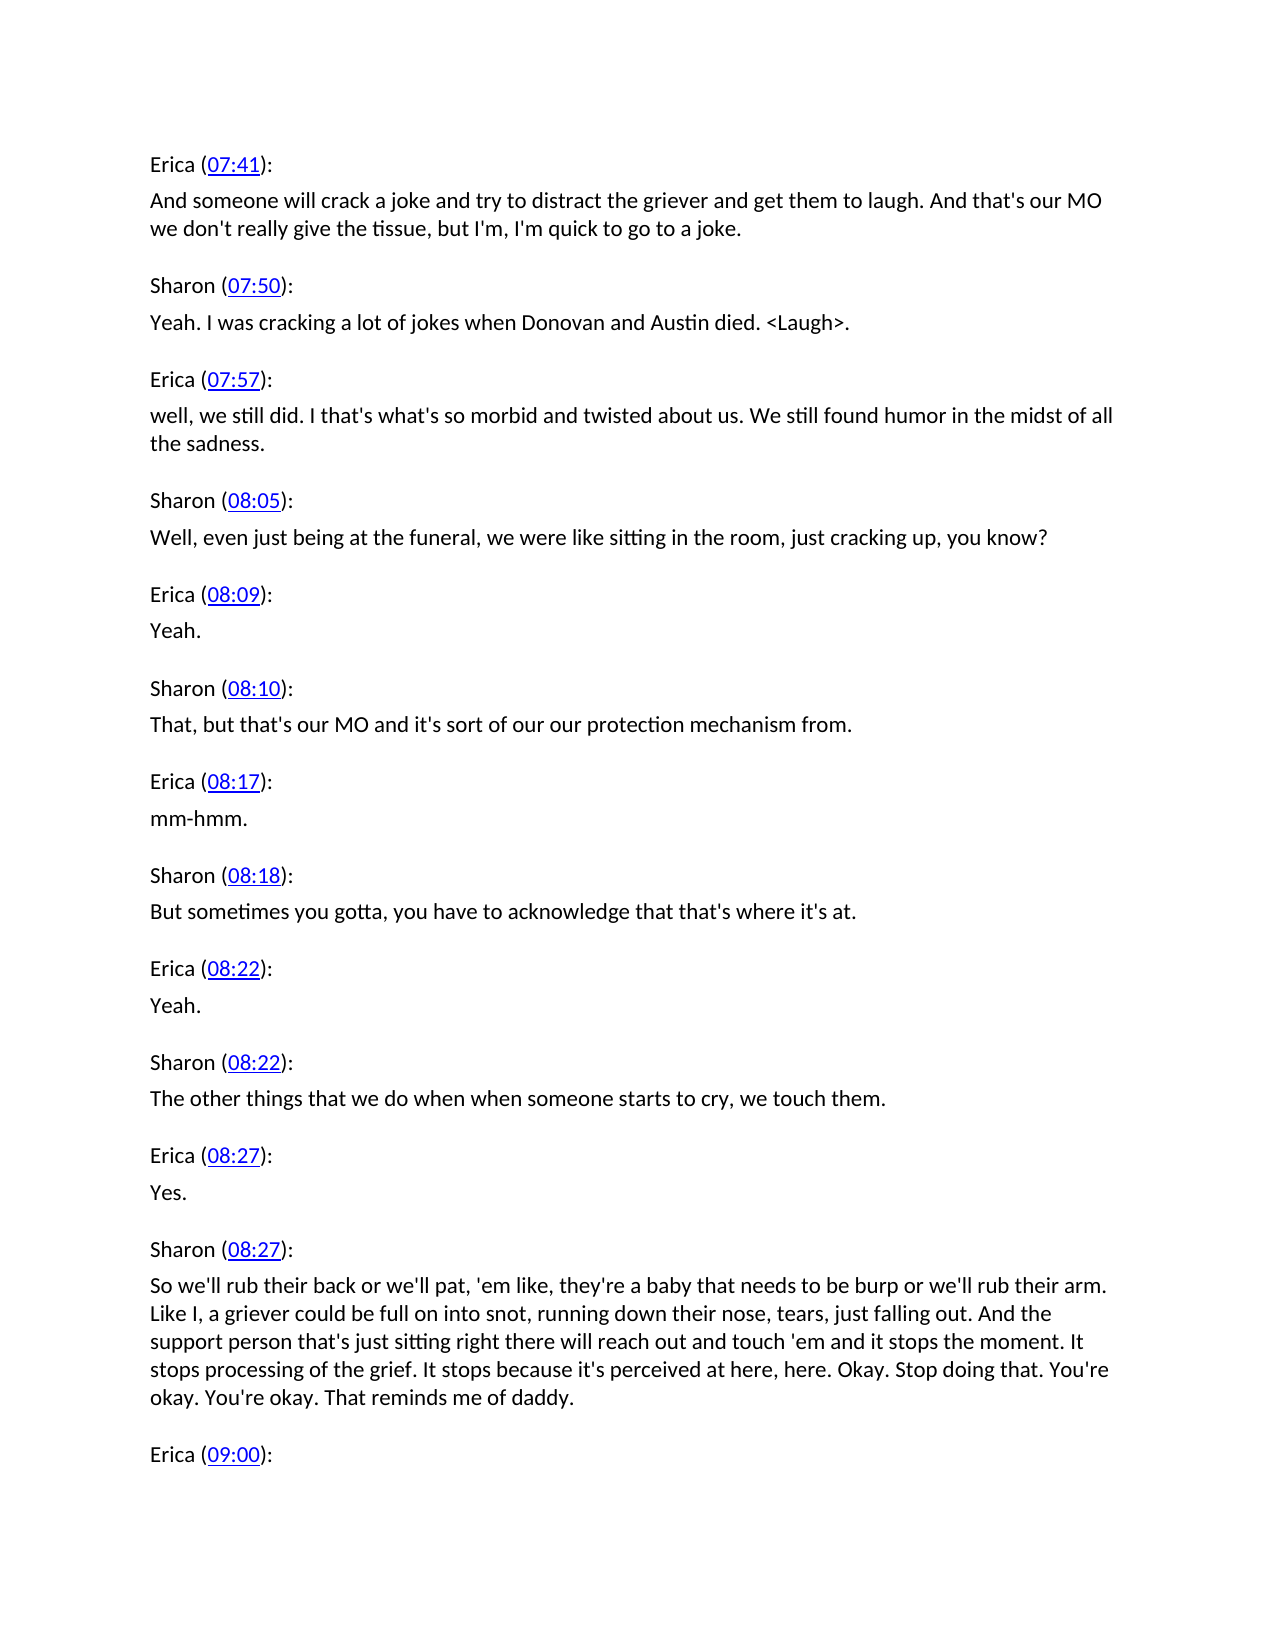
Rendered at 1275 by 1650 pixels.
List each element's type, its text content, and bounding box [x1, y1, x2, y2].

text Well, even just being at the funeral, we were like sitting in the room, just cracking up, you know? [150, 523, 1125, 551]
text Erica (07:57): [150, 365, 1125, 393]
text Sharon (08:10): [150, 674, 1125, 702]
text That, but that's our MO and it's sort of our our protection mechanism from. [150, 710, 1125, 738]
text Sharon (08:27): [150, 1235, 1125, 1263]
text And someone will crack a joke and try to distract the griever and get them to laugh. And that's our MO we don't really give the tissue, but I'm, I'm quick to go to a joke. [150, 186, 1125, 242]
text Yeah. [150, 991, 1125, 1019]
text Sharon (08:05): [150, 487, 1125, 515]
text Sharon (07:50): [150, 272, 1125, 299]
text The other things that we do when when someone starts to cry, we touch them. [150, 1084, 1125, 1112]
text Erica (08:09): [150, 580, 1125, 608]
text Erica (08:17): [150, 767, 1125, 795]
text Erica (08:27): [150, 1141, 1125, 1169]
text Sharon (08:18): [150, 861, 1125, 889]
text Erica (07:41): [150, 150, 1125, 178]
text Erica (08:22): [150, 954, 1125, 982]
text So we'll rub their back or we'll pat, 'em like, they're a baby that needs to be burp or we'll rub their arm. Like I, a griever could be full on into snot, running down their nose, tears, just falling out. And the support person that's just sitting right there will reach out and touch 'em and it stops the moment. It stops processing of the grief. It stops because it's perceived at here, here. Okay. Stop doing that. You're okay. You're okay. That reminds me of daddy. [150, 1271, 1125, 1411]
text Yeah. I was cracking a lot of jokes when Donovan and Austin died. <Laugh>. [150, 308, 1125, 336]
text Yes. [150, 1178, 1125, 1206]
text Yeah. [150, 617, 1125, 644]
text well, we still did. I that's what's so morbid and twisted about us. We still found humor in the midst of all the sadness. [150, 401, 1125, 457]
text Sharon (08:22): [150, 1048, 1125, 1076]
text mm-hmm. [150, 804, 1125, 832]
text But sometimes you gotta, you have to acknowledge that that's where it's at. [150, 897, 1125, 925]
text Erica (09:00): [150, 1441, 1125, 1469]
